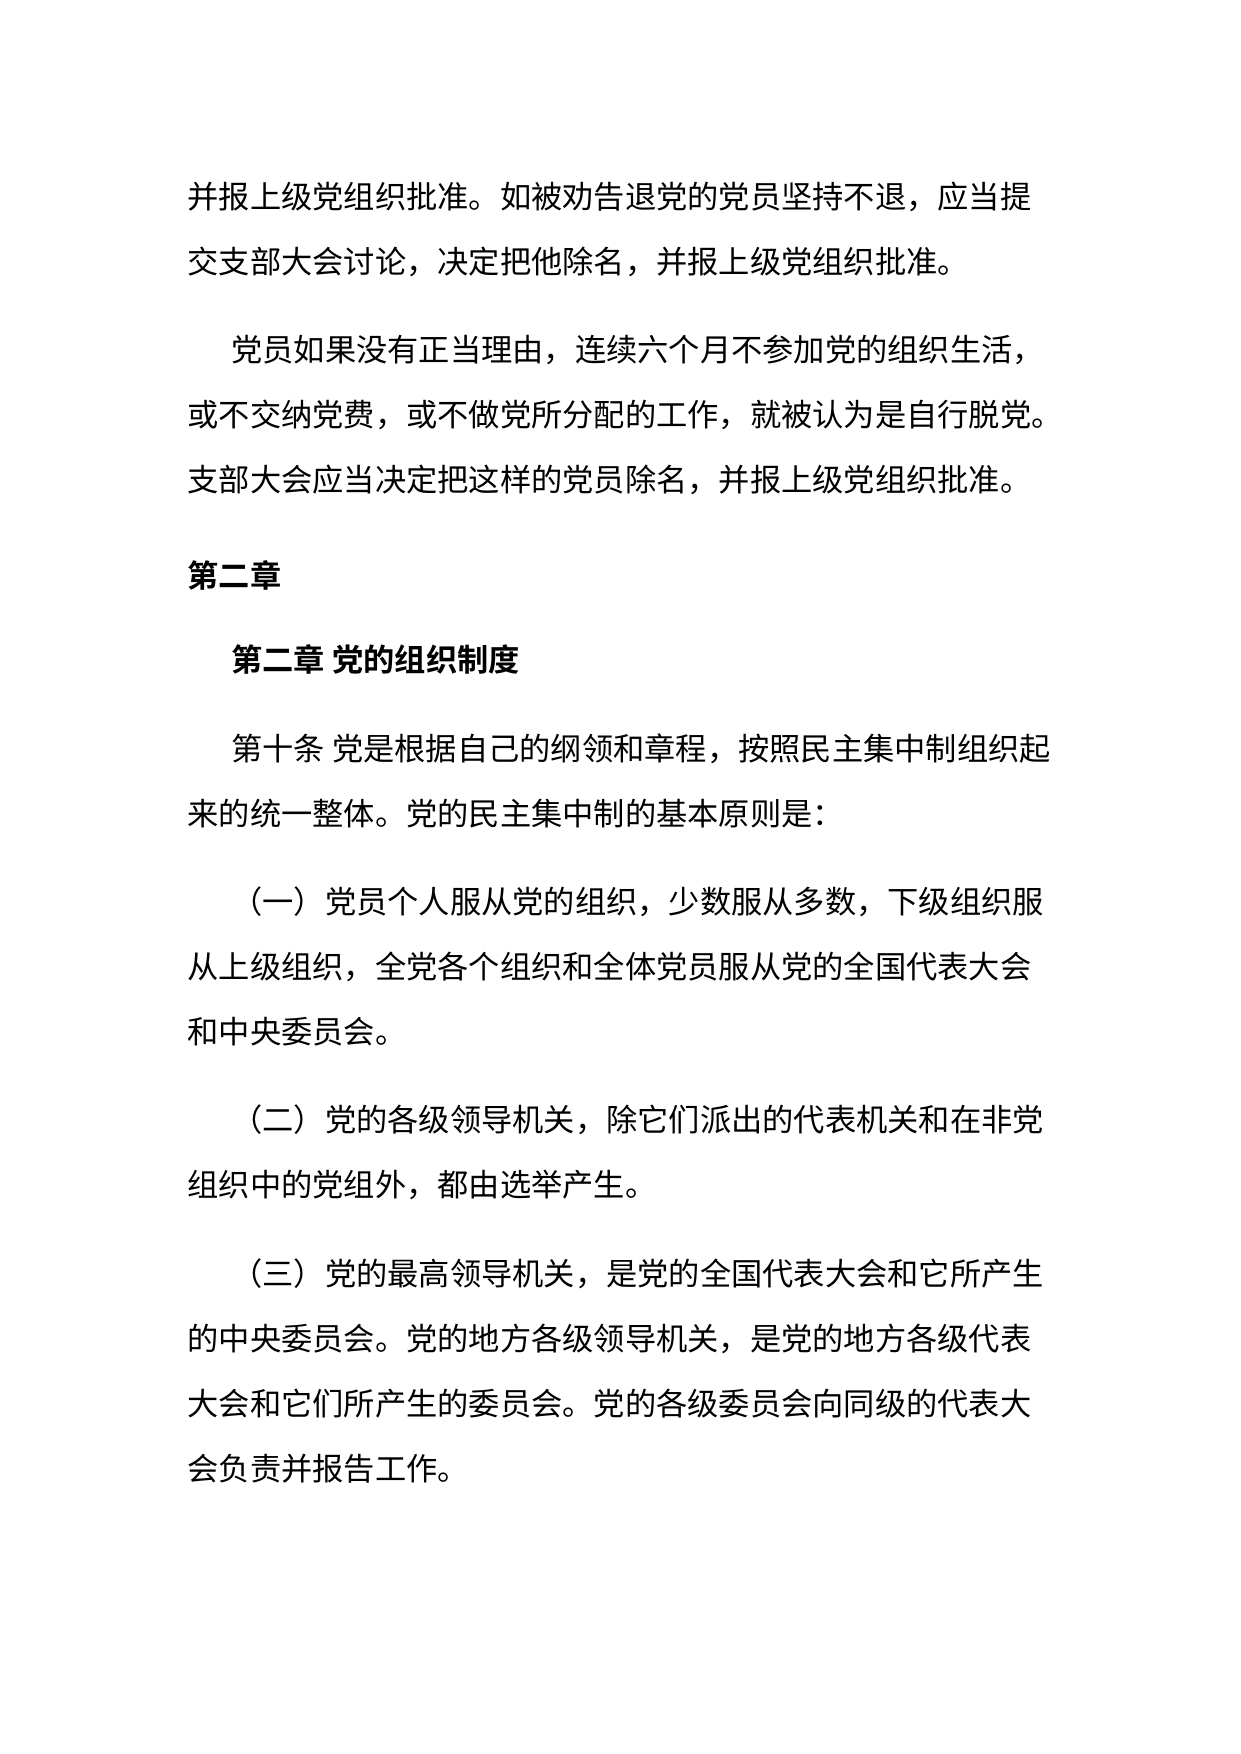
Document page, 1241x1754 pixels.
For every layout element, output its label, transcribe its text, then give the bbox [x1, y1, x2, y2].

text 党员如果没有正当理由，连续六个月不参加党的组织生活，或不交纳党费，或不做党所分配的工作，就被认为是自行脱党。支部大会应当决定把这样的党员除名，并报上级党组织批准。 [187, 315, 1053, 510]
text （二）党的各级领导机关，除它们派出的代表机关和在非党组织中的党组外，都由选举产生。 [187, 1086, 1053, 1216]
text 第十条 党是根据自己的纲领和章程，按照民主集中制组织起来的统一整体。党的民主集中制的基本原则是： [187, 714, 1053, 844]
subtitle 第二章 [187, 542, 1053, 607]
text （三）党的最高领导机关，是党的全国代表大会和它所产生的中央委员会。党的地方各级领导机关，是党的地方各级代表大会和它们所产生的委员会。党的各级委员会向同级的代表大会负责并报告工作。 [187, 1239, 1053, 1499]
text （一）党员个人服从党的组织，少数服从多数，下级组织服从上级组织，全党各个组织和全体党员服从党的全国代表大会和中央委员会。 [187, 867, 1053, 1062]
text 第二章 党的组织制度 [187, 625, 1053, 690]
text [187, 162, 1053, 292]
